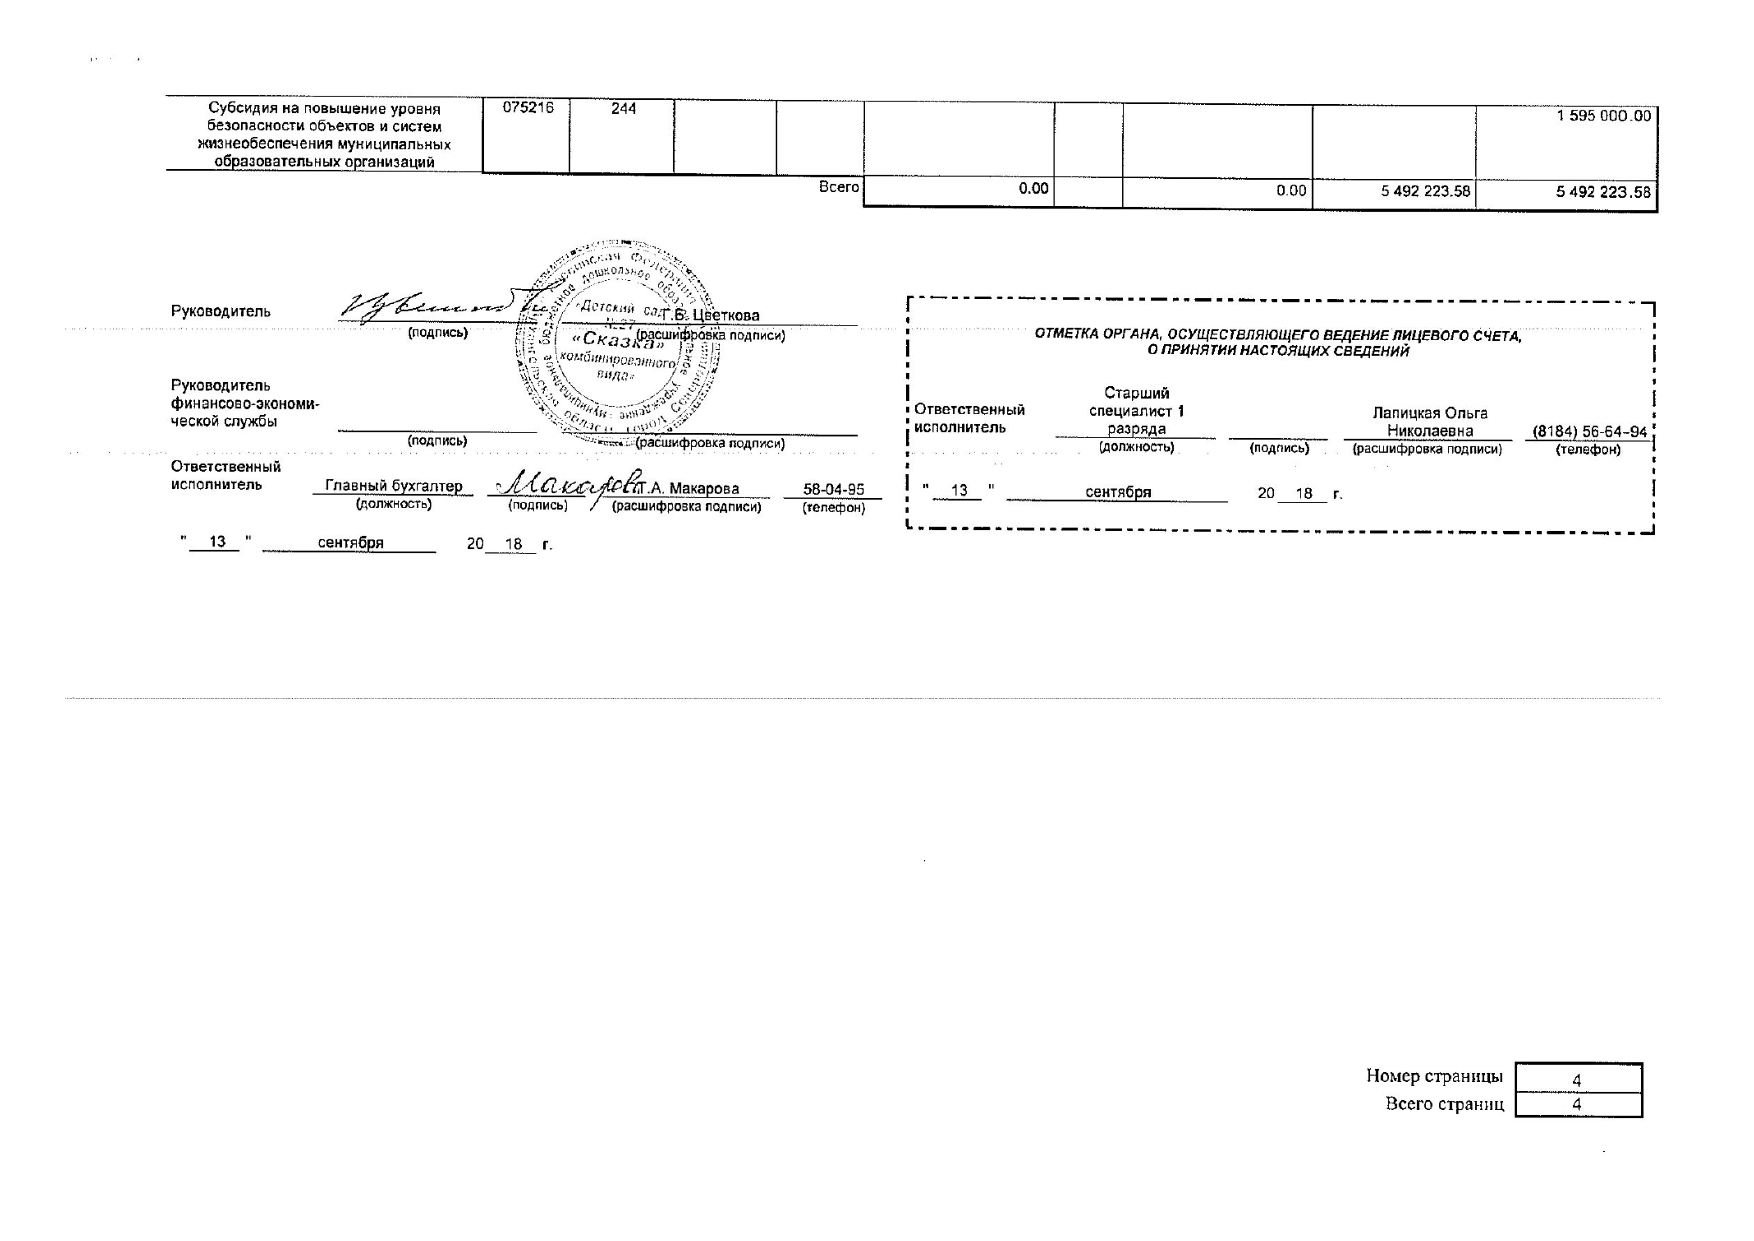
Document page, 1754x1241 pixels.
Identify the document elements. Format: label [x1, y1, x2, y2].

picture [43, 43, 1672, 1197]
